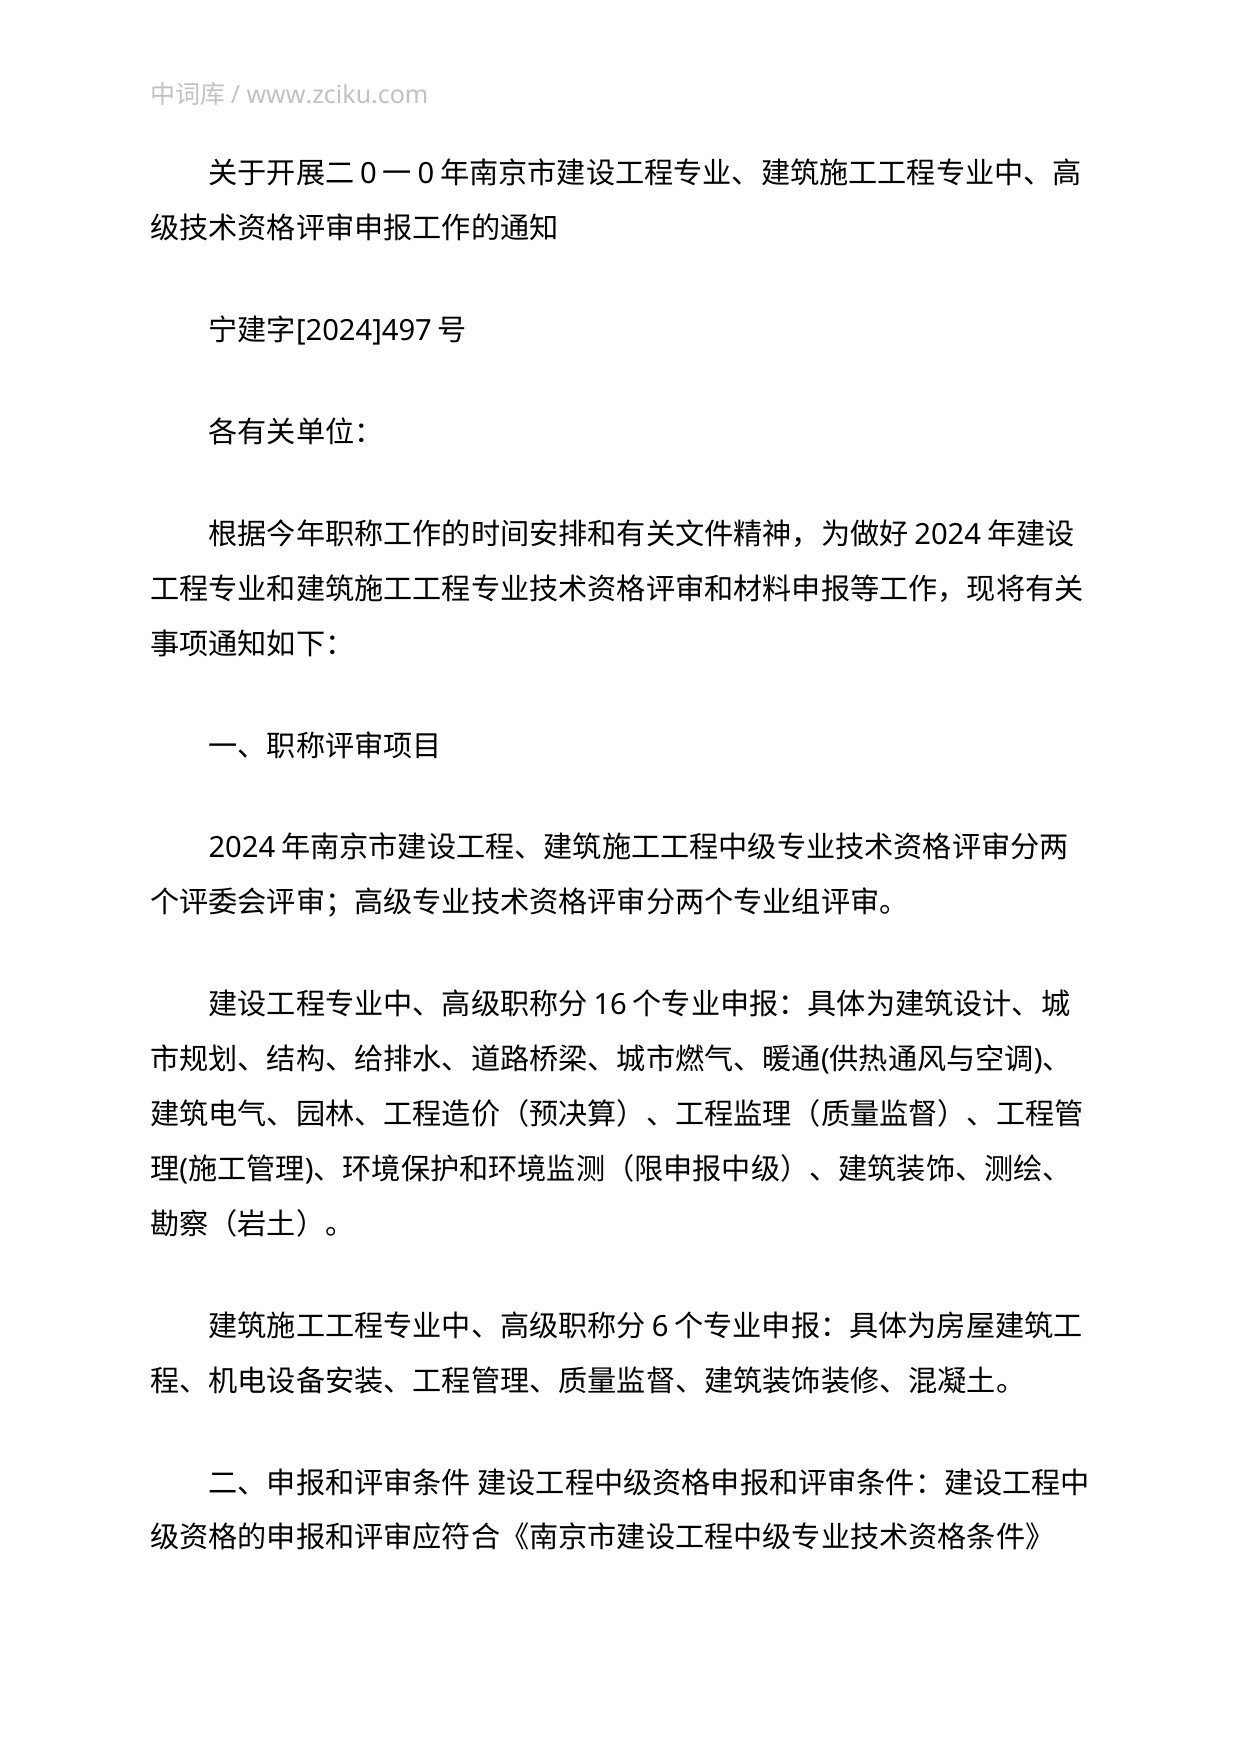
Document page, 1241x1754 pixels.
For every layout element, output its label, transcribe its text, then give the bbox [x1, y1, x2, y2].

text 建筑施工工程专业中、高级职称分6个专业申报：具体为房屋建筑工程、机电设备安装、工程管理、质量监督、建筑装饰装修、混凝土。 [150, 1302, 1090, 1400]
text 建设工程专业中、高级职称分16个专业申报：具体为建筑设计、城市规划、结构、给排水、道路桥梁、城市燃气、暖通(供热通风与空调)、建筑电气、园林、工程造价（预决算）、工程监理（质量监督）、工程管理(施工管理)、环境保护和环境监测（限申报中级）、建筑装饰、测绘、勘察（岩土）。 [150, 981, 1090, 1243]
text 根据今年职称工作的时间安排和有关文件精神，为做好2024年建设工程专业和建筑施工工程专业技术资格评审和材料申报等工作，现将有关事项通知如下： [150, 511, 1090, 663]
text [150, 1459, 1090, 1556]
text 关于开展二0一0年南京市建设工程专业、建筑施工工程专业中、高级技术资格评审申报工作的通知 [150, 150, 1090, 247]
text 宁建字[2024]497号 [150, 307, 1090, 349]
text 各有关单位： [150, 409, 1090, 451]
text 一、职称评审项目 [150, 722, 1090, 764]
text 2024年南京市建设工程、建筑施工工程中级专业技术资格评审分两个评委会评审；高级专业技术资格评审分两个专业组评审。 [150, 824, 1090, 921]
